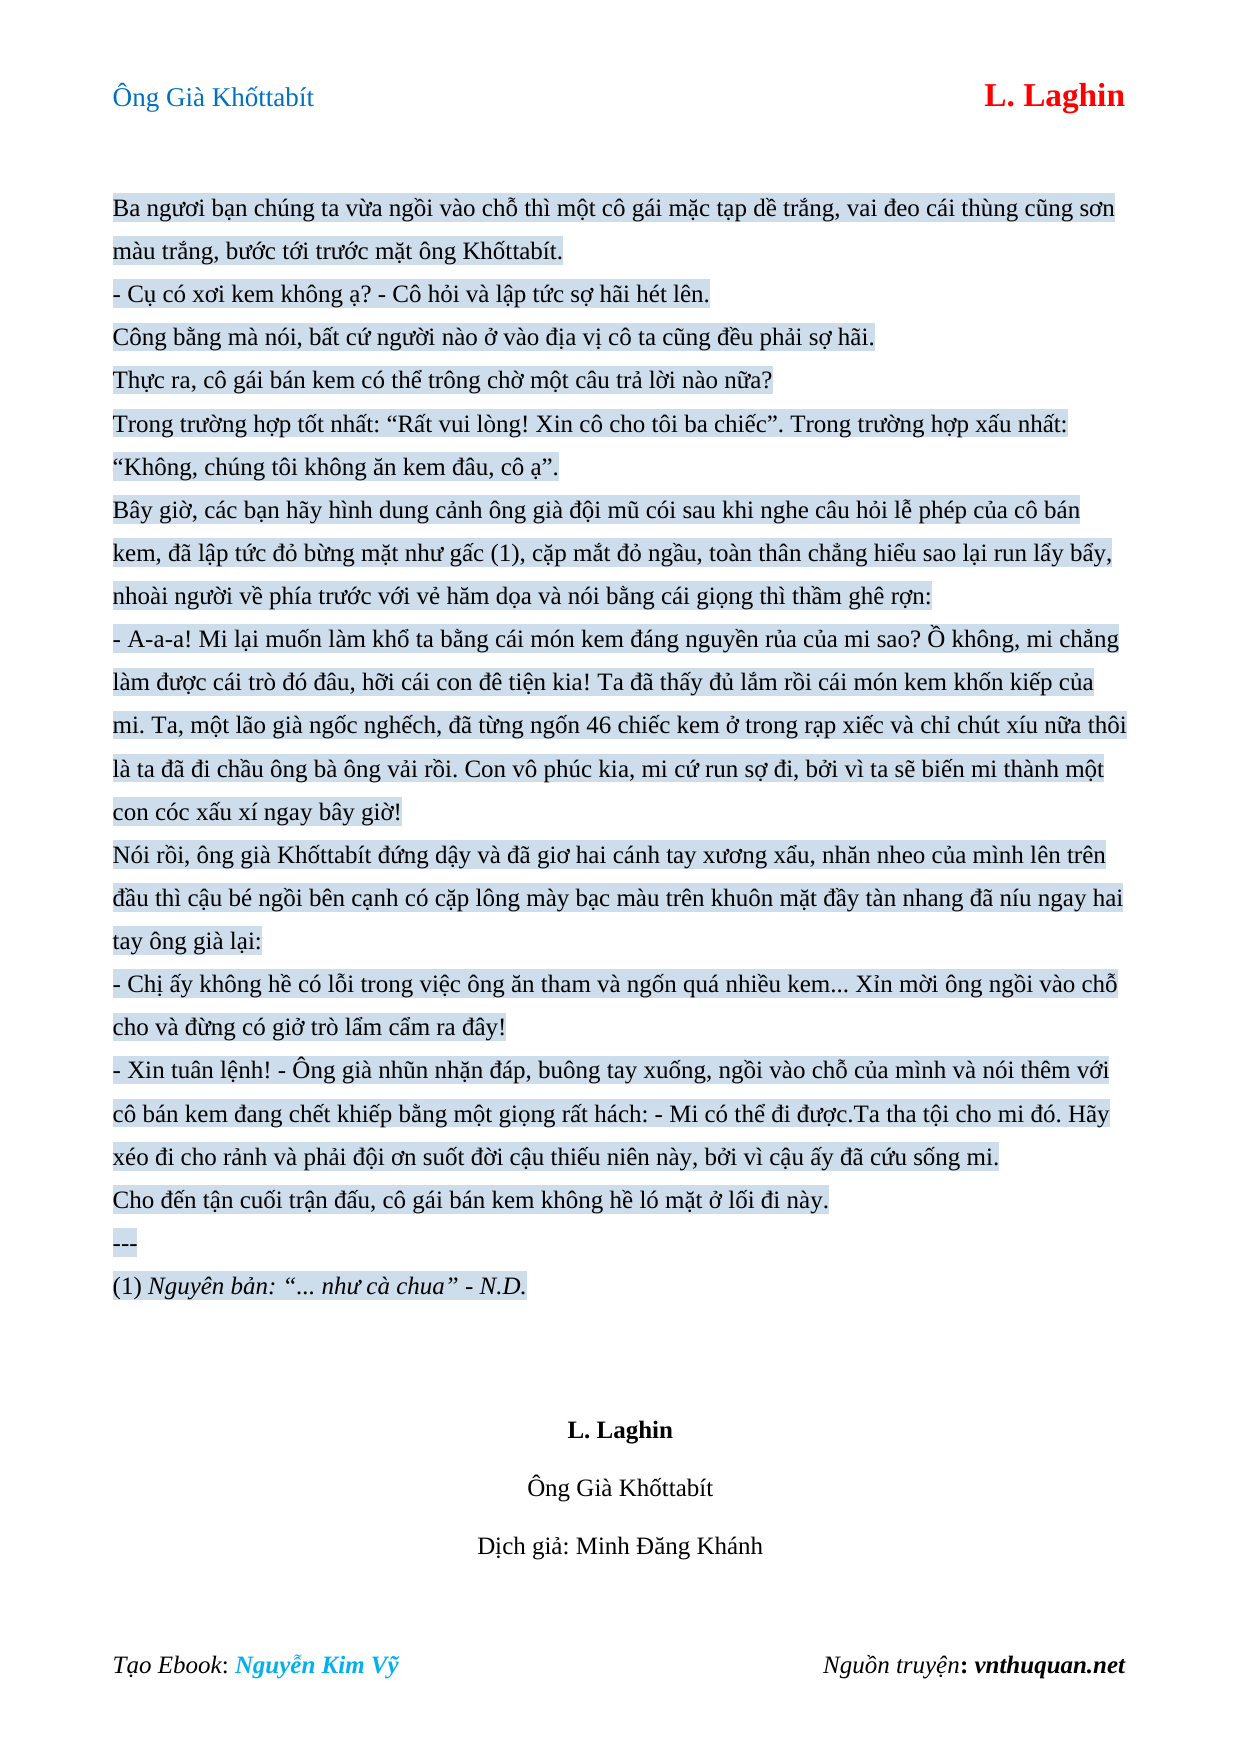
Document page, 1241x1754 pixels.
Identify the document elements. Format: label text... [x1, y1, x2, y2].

text Ba ngươi bạn chúng ta vừa ngồi vào chỗ thì một cô gái mặc tạp dề trắng, vai đeo cái thùng cũng sơn màu trắng, bước tới trước mặt ông Khốttabít. - Cụ có xơi kem không ạ? - Cô hỏi và lập tức sợ hãi hét lên. Công bằng mà nói, bất cứ người nào ở vào địa vị cô ta cũng đều phải sợ hãi. Thực ra, cô gái bán kem có thể trông chờ một câu trả lời nào nữa? Trong trường hợp tốt nhất: “Rất vui lòng! Xin cô cho tôi ba chiếc”. Trong trường hợp xấu nhất: “Không, chúng tôi không ăn kem đâu, cô ạ”. Bây giờ, các bạn hãy hình dung cảnh ông già đội mũ cói sau khi nghe câu hỏi lễ phép của cô bán kem, đã lập tức đỏ bừng mặt như gấc (1), cặp mắt đỏ ngầu, toàn thân chẳng hiểu sao lại run lẩy bẩy, nhoài người về phía trước với vẻ hăm dọa và nói bằng cái giọng thì thầm ghê rợn: - A-a-a! Mi lại muốn làm khổ ta bằng cái món kem đáng nguyền rủa của mi sao? Ồ không, mi chẳng làm được cái trò đó đâu, hỡi cái con đê tiện kia! Ta đã thấy đủ lắm rồi cái món kem khốn kiếp của mi. Ta, một lão già ngốc nghếch, đã từng ngốn 46 chiếc kem ở trong rạp xiếc và chỉ chút xíu nữa thôi là ta đã đi chầu ông bà ông vải rồi. Con vô phúc kia, mi cứ run sợ đi, bởi vì ta sẽ biến mi thành một con cóc xấu xí ngay bây giờ! Nói rồi, ông già Khốttabít đứng dậy và đã giơ hai cánh tay xương xẩu, nhăn nheo của mình lên trên đầu thì cậu bé ngồi bên cạnh có cặp lông mày bạc màu trên khuôn mặt đầy tàn nhang đã níu ngay hai tay ông già lại: - Chị ấy không hề có lỗi trong việc ông ăn tham và ngốn quá nhiều kem... Xỉn mời ông ngồi vào chỗ cho và đừng có giở trò lẩm cẩm ra đây! - Xin tuân lệnh! - Ông già nhũn nhặn đáp, buông tay xuống, ngồi vào chỗ của mình và nói thêm với cô bán kem đang chết khiếp bằng một giọng rất hách: - Mi có thể đi được.Ta tha tội cho mi đó. Hãy xéo đi cho rảnh và phải đội ơn suốt đời cậu thiếu niên này, bởi vì cậu ấy đã cứu sống mi. Cho đến tận cuối trận đấu, cô gái bán kem không hề ló mặt ở lối đi này. --- (1) Nguyên bản: “... như cà chua” - N.D. [112, 150, 1128, 1343]
text Ông Già Khốttabít [112, 1473, 1128, 1502]
text L. Laghin [112, 1415, 1128, 1444]
text Dịch giả: Minh Đăng Khánh [112, 1531, 1128, 1560]
